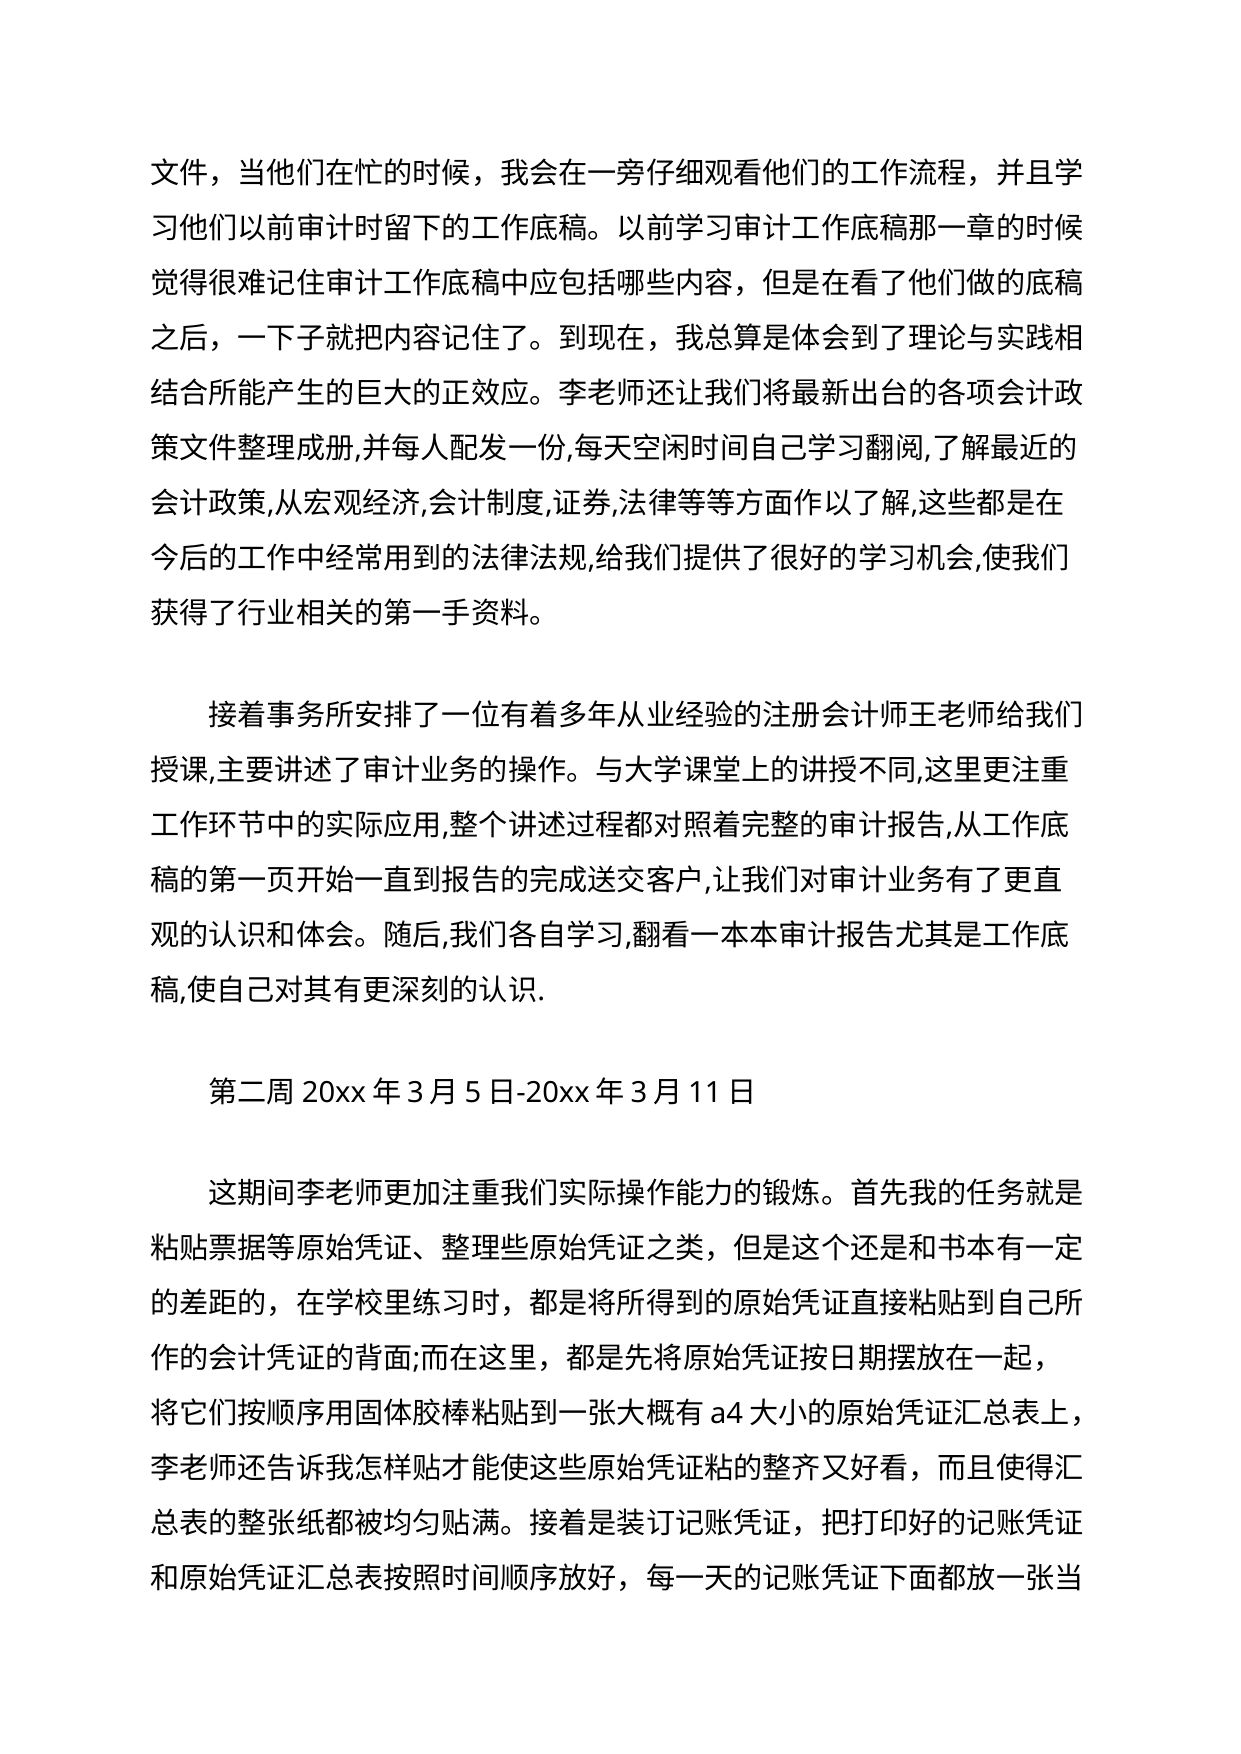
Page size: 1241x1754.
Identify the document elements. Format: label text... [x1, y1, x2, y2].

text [150, 150, 1090, 632]
text 第二周20xx年3月5日-20xx年3月11日 [150, 1068, 1090, 1111]
text 接着事务所安排了一位有着多年从业经验的注册会计师王老师给我们授课,主要讲述了审计业务的操作。与大学课堂上的讲授不同,这里更注重工作环节中的实际应用,整个讲述过程都对照着完整的审计报告,从工作底稿的第一页开始一直到报告的完成送交客户,让我们对审计业务有了更直观的认识和体会。随后,我们各自学习,翻看一本本审计报告尤其是工作底稿,使自己对其有更深刻的认识. [150, 691, 1090, 1008]
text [150, 1170, 1090, 1597]
